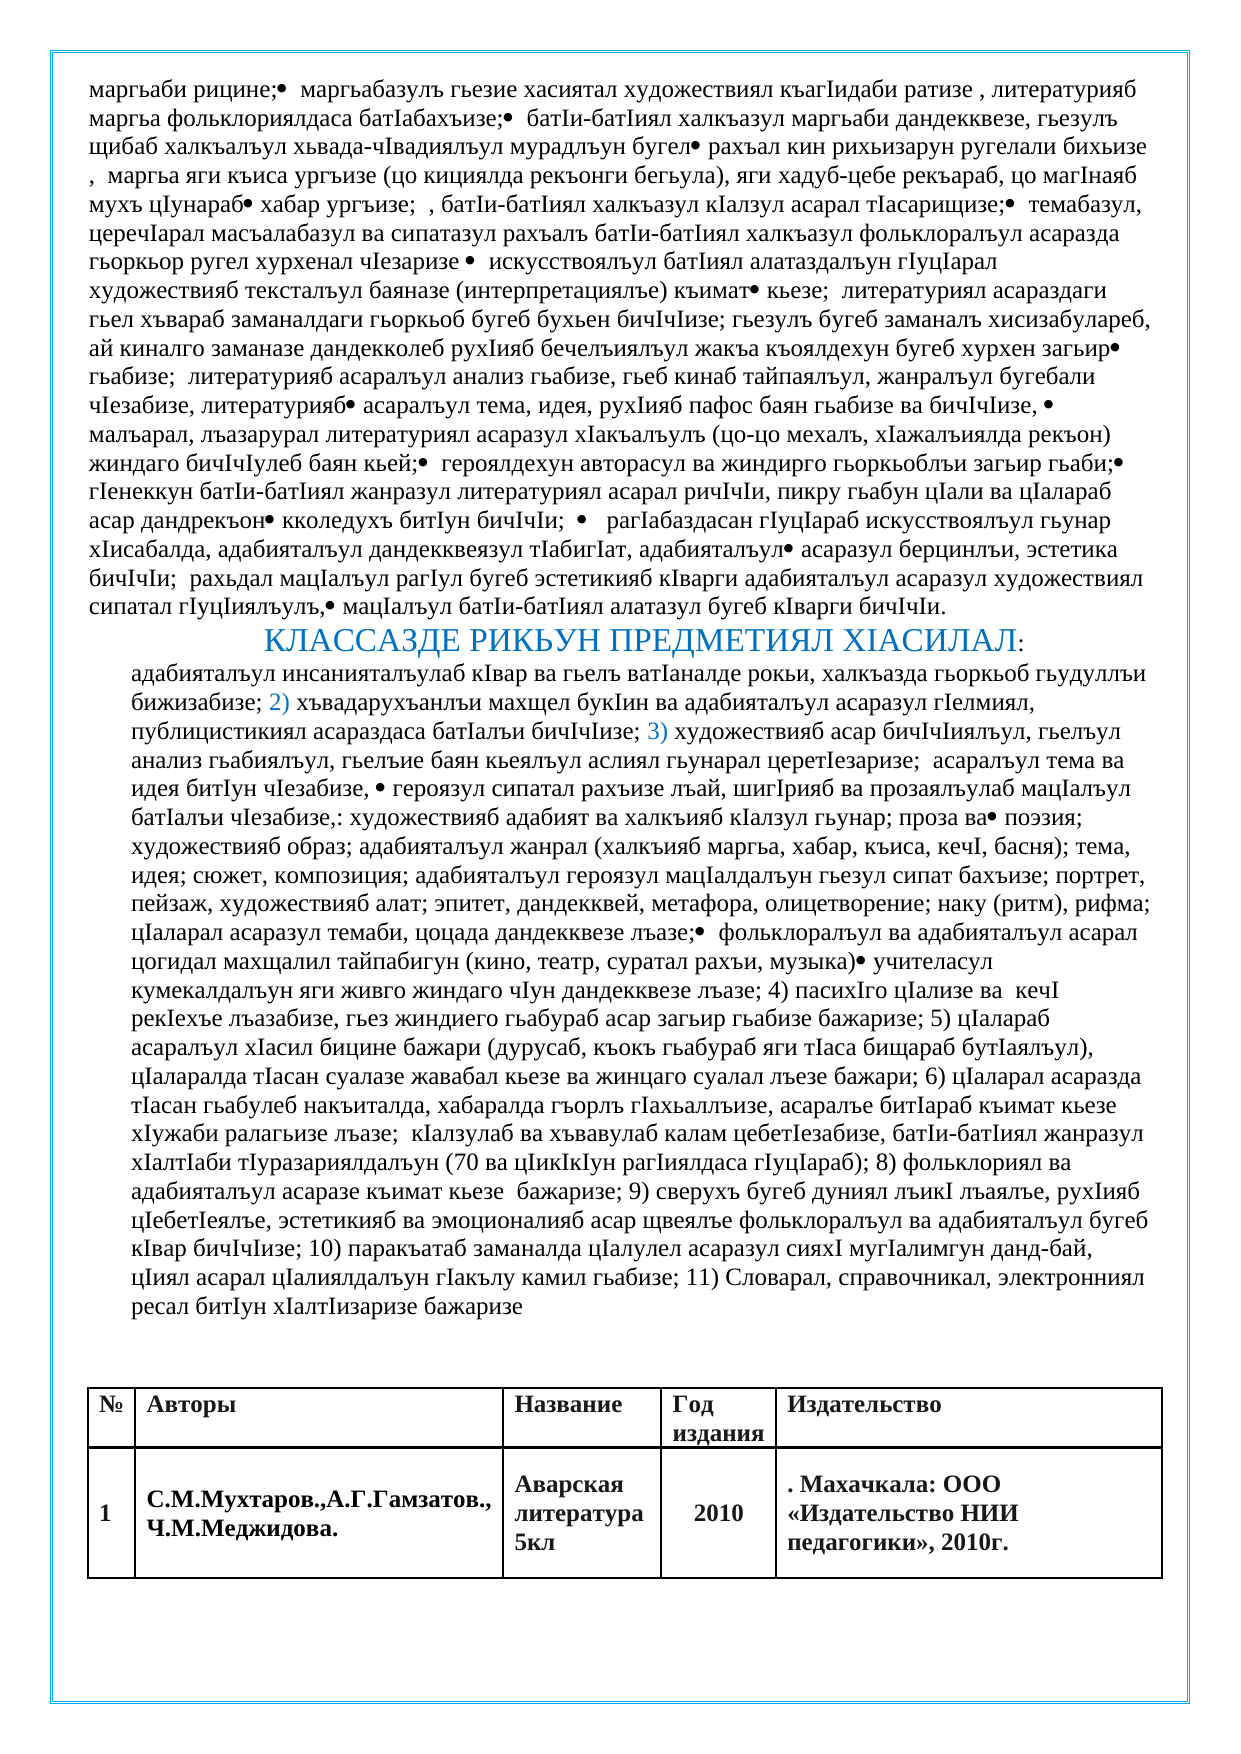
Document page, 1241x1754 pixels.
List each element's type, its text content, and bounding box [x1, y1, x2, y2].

table_cell С.М.Мухтаров.,А.Г.Гамзатов., Ч.М.Меджидова. [136, 1449, 502, 1577]
table_header № [89, 1389, 134, 1446]
list адабияталъул инсанияталъулаб кIвар ва гьелъ ватIаналде рокьи, халкъазда гьоркьоб гьудуллъи бижизабизе; 2) хъвадарухъанлъи махщел букIин ва адабияталъул асаразул гIелмиял, публицистикиял асараздаса батIалъи бичIчIизе; 3) художествияб асар бичIчIиялъул, гьелъул анализ гьабиялъул, гьелъие баян кьеялъул аслиял гьунарал церетIезаризе; асаралъул тема ва идея битIун чIезабизе, героязул сипатал рахъизе лъай, шигIрияб ва прозаялъулаб мацIалъул батIалъи чIезабизе,: художествияб адабият ва халкъияб кIалзул гьунар; проза ва поэзия; художествияб образ; адабияталъул жанрал (халкъияб маргьа, хабар, къиса, кечI, басня); тема, идея; сюжет, композиция; адабияталъул героязул мацIалдалъун гьезул сипат бахъизе; портрет, пейзаж, художествияб алат; эпитет, дандекквей, метафора, олицетворение; наку (ритм), рифма; цIаларал асаразул темаби, цоцада дандекквезе лъазе; фольклоралъул ва адабияталъул асарал цогидал махщалил тайпабигун (кино, театр, суратал рахъи, музыка) учителасул кумекалдалъун яги живго жиндаго чIун дандекквезе лъазе; 4) пасихIго цIализе ва кечI рекIехъе лъазабизе, гьез жиндиего гьабураб асар загьир гьабизе бажаризе; 5) цIалараб асаралъул хIасил бицине бажари (дурусаб, къокъ гьабураб яги тIаса бищараб бутIаялъул), цIаларалда тIасан суалазе жавабал кьезе ва жинцаго суалал лъезе бажари; 6) цIаларал асаразда тIасан гьабулеб накъиталда, хабаралда гъорлъ гIахьаллъизе, асаралъе битIараб къимат кьезе хIужаби ралагьизе лъазе; кIалзулаб ва хъвавулаб калам цебетIезабизе, батIи-батIиял жанразул хIалтIаби тIуразариялдалъун (70 ва цIикIкIун рагIиялдаса гIуцIараб); 8) фольклориял ва адабияталъул асаразе къимат кьезе бажаризе; 9) сверухъ бугеб дуниял лъикI лъаялъе, рухIияб цIебетIеялъе, эстетикияб ва эмоционалияб асар щвеялъе фольклоралъул ва адабияталъул бугеб кIвар бичIчIизе; 10) паракъатаб заманалда цIалулел асаразул сияхI мугIалимгун данд-бай, цIиял асарал цIалиялдалъун гIакълу камил гьабизе; 11) Словарал, справочникал, электронниял ресал битIун хIалтIизаризе бажаризе [131, 658, 1152, 1320]
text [89, 74, 1152, 620]
text КЛАССАЗДЕ РИКЬУН ПРЕДМЕТИЯЛ ХIАСИЛАЛ: [89, 620, 1152, 658]
table_cell . Махачкала: ООО «Издательство НИИ педагогики», 2010г. [777, 1449, 1161, 1577]
table_header Издательство [777, 1389, 1161, 1446]
table_header Год издания [662, 1389, 775, 1446]
table_cell 1 [89, 1449, 134, 1577]
table_cell Аварская литература 5кл [504, 1449, 660, 1577]
table_cell 2010 [662, 1449, 775, 1577]
table_header Название [504, 1389, 660, 1446]
table_header Авторы [136, 1389, 502, 1446]
